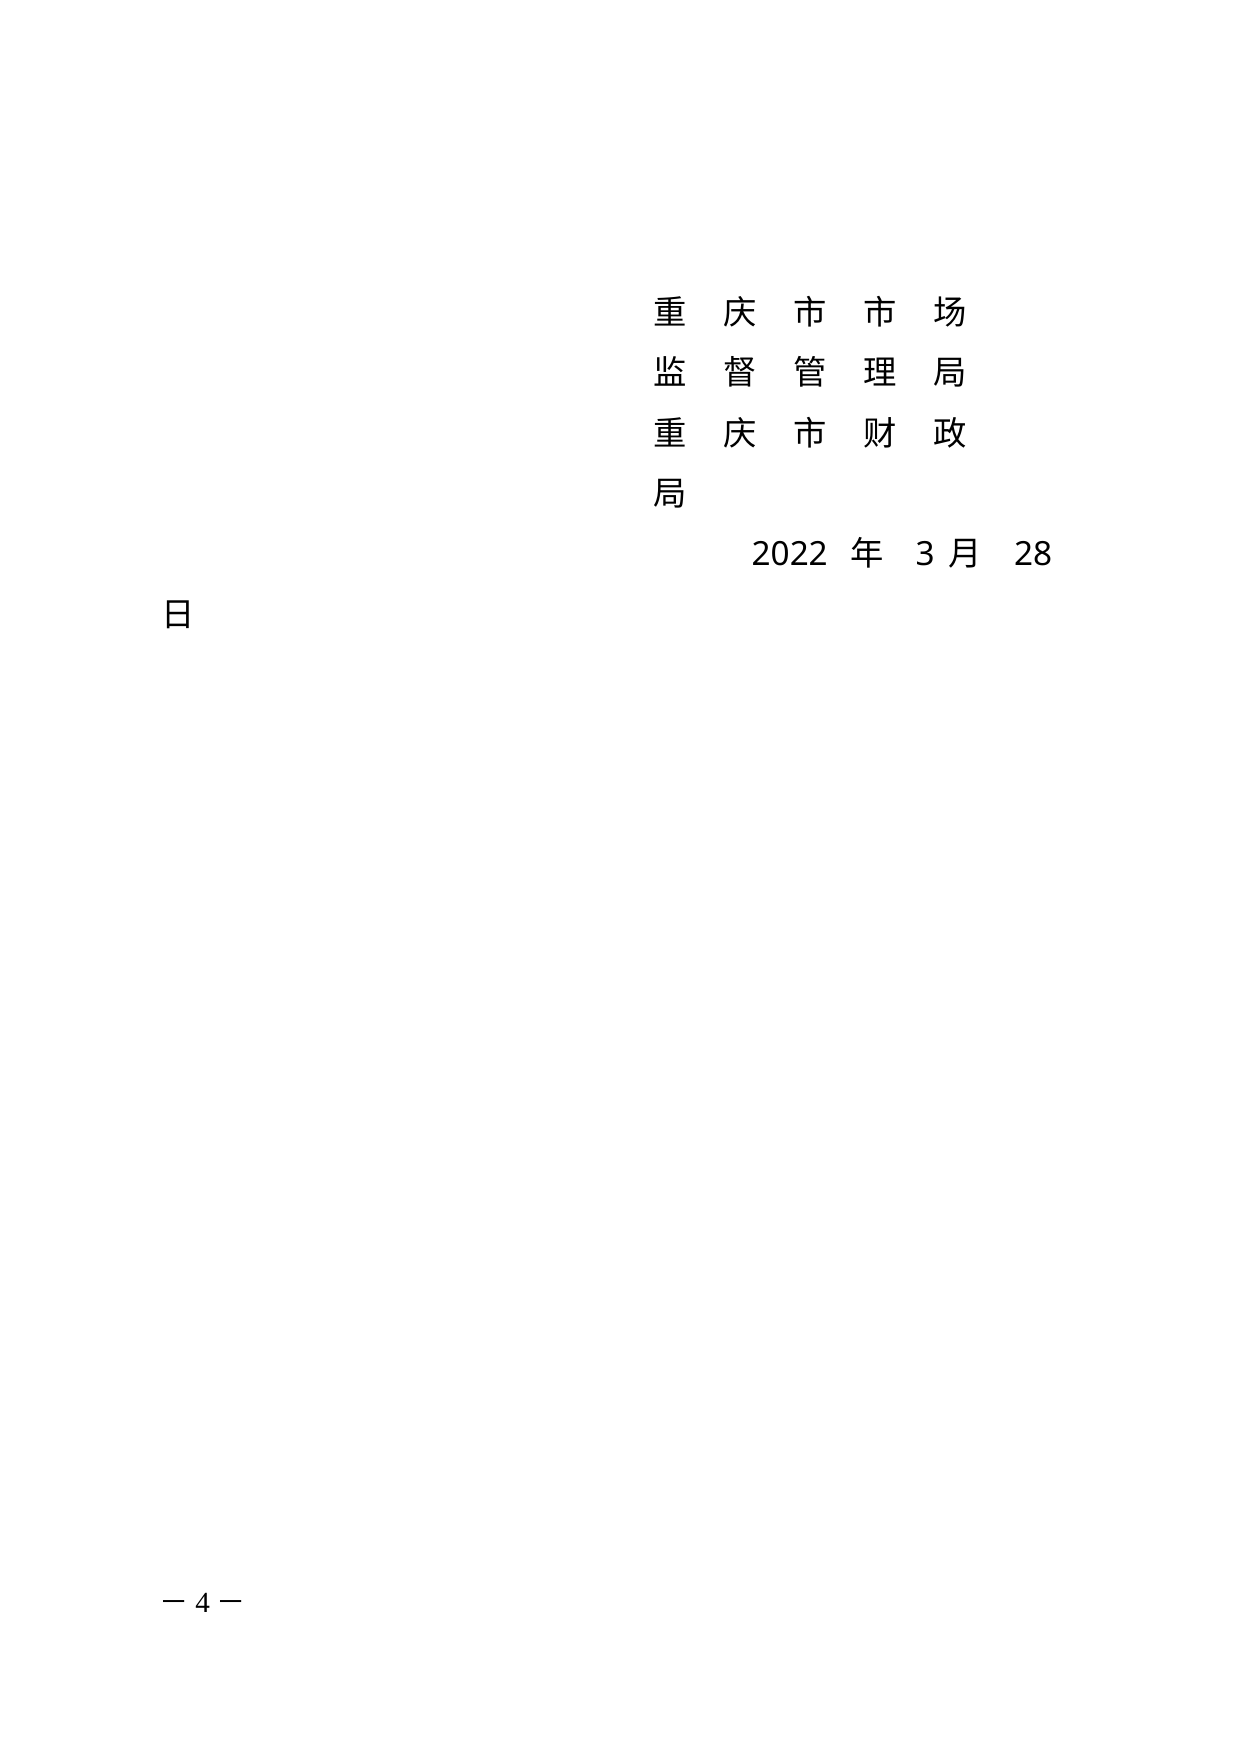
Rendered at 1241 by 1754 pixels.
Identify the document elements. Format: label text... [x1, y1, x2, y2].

table_cell 重庆市财政局 [619, 400, 1011, 521]
table_header 重庆市市场监督管理局 [619, 280, 1011, 400]
text 2022年3月28日 [161, 521, 1079, 642]
